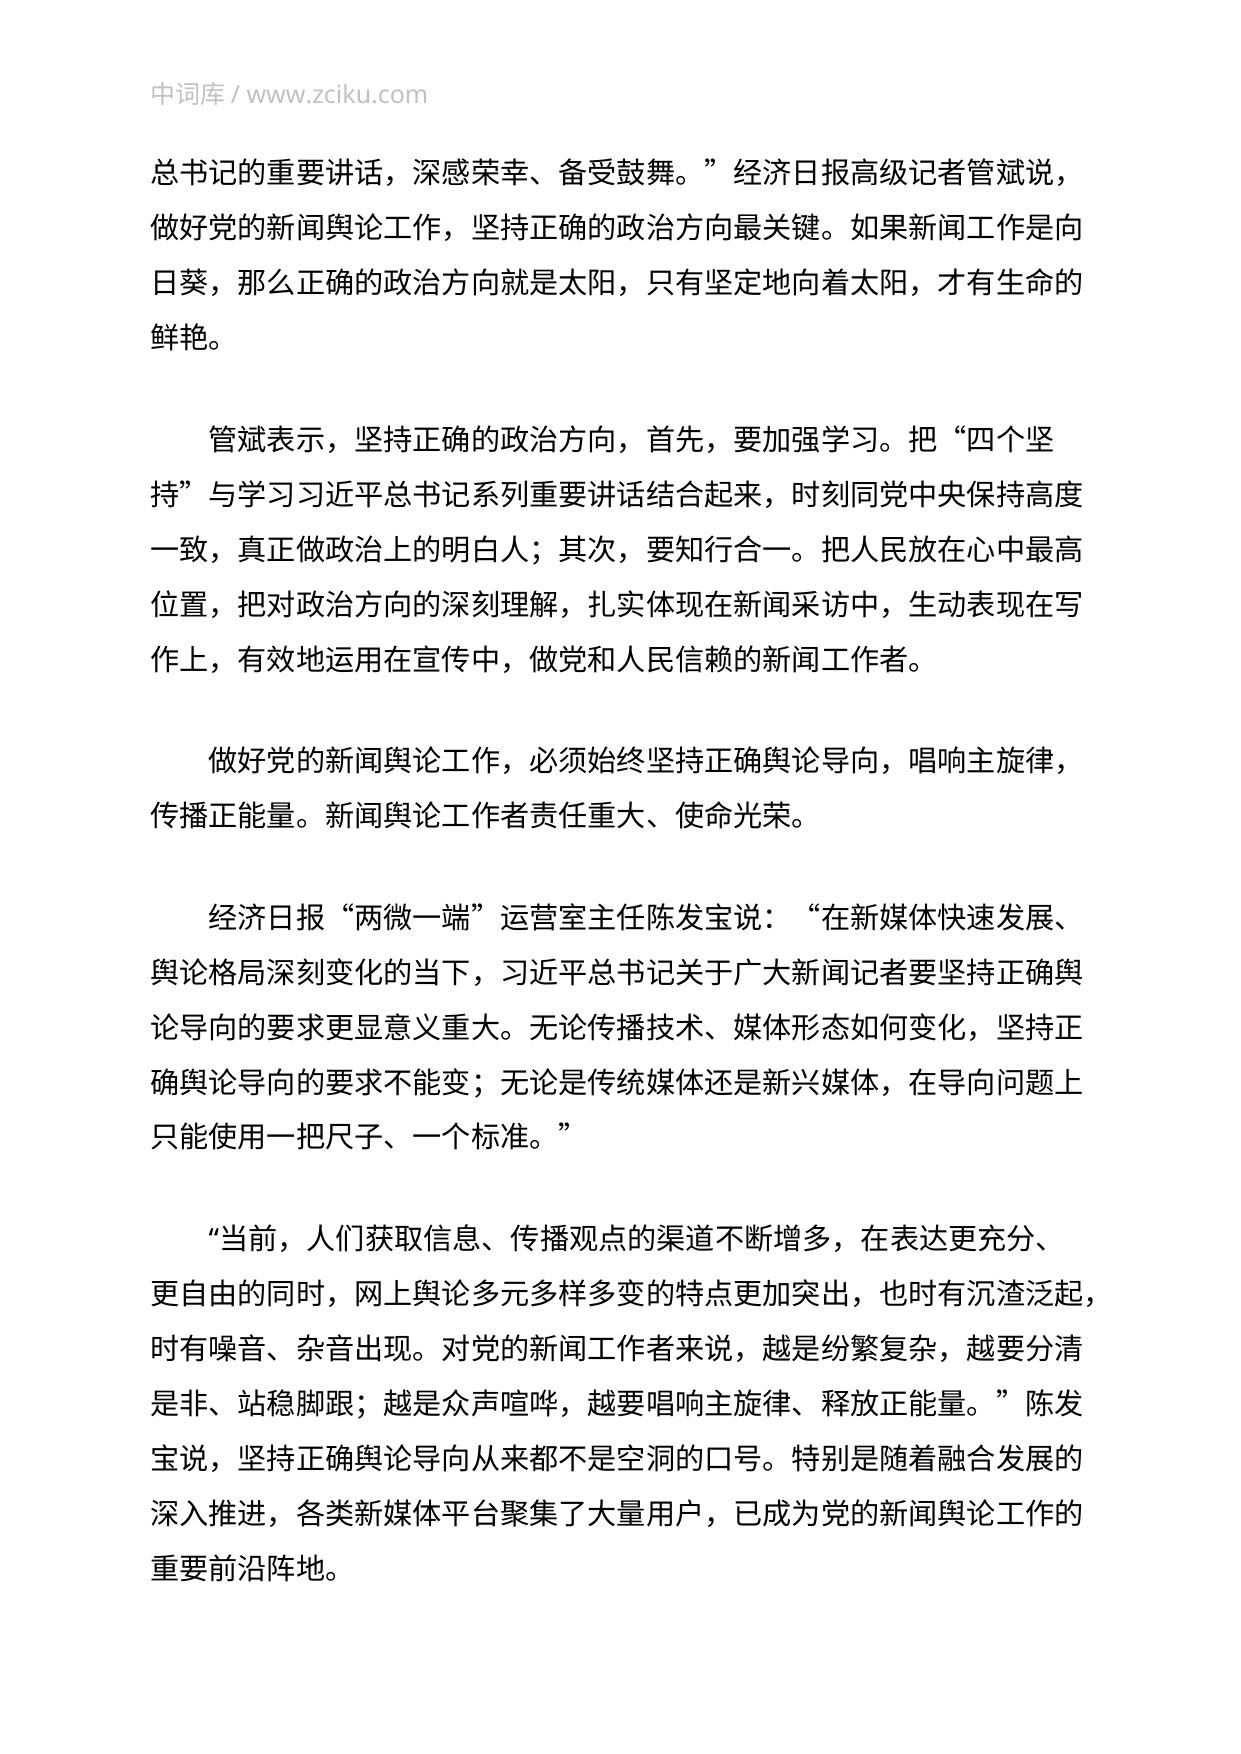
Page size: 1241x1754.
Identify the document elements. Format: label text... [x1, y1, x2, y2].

text “当前，人们获取信息、传播观点的渠道不断增多，在表达更充分、更自由的同时，网上舆论多元多样多变的特点更加突出，也时有沉渣泛起，时有噪音、杂音出现。对党的新闻工作者来说，越是纷繁复杂，越要分清是非、站稳脚跟；越是众声喧哗，越要唱响主旋律、释放正能量。”陈发宝说，坚持正确舆论导向从来都不是空洞的口号。特别是随着融合发展的深入推进，各类新媒体平台聚集了大量用户，已成为党的新闻舆论工作的重要前沿阵地。 [150, 1216, 1090, 1588]
text 经济日报“两微一端”运营室主任陈发宝说：“在新媒体快速发展、舆论格局深刻变化的当下，习近平总书记关于广大新闻记者要坚持正确舆论导向的要求更显意义重大。无论传播技术、媒体形态如何变化，坚持正确舆论导向的要求不能变；无论是传统媒体还是新兴媒体，在导向问题上只能使用一把尺子、一个标准。” [150, 894, 1090, 1156]
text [150, 150, 1090, 357]
text 做好党的新闻舆论工作，必须始终坚持正确舆论导向，唱响主旋律，传播正能量。新闻舆论工作者责任重大、使命光荣。 [150, 738, 1090, 835]
text 管斌表示，坚持正确的政治方向，首先，要加强学习。把“四个坚持”与学习习近平总书记系列重要讲话结合起来，时刻同党中央保持高度一致，真正做政治上的明白人；其次，要知行合一。把人民放在心中最高位置，把对政治方向的深刻理解，扎实体现在新闻采访中，生动表现在写作上，有效地运用在宣传中，做党和人民信赖的新闻工作者。 [150, 416, 1090, 678]
